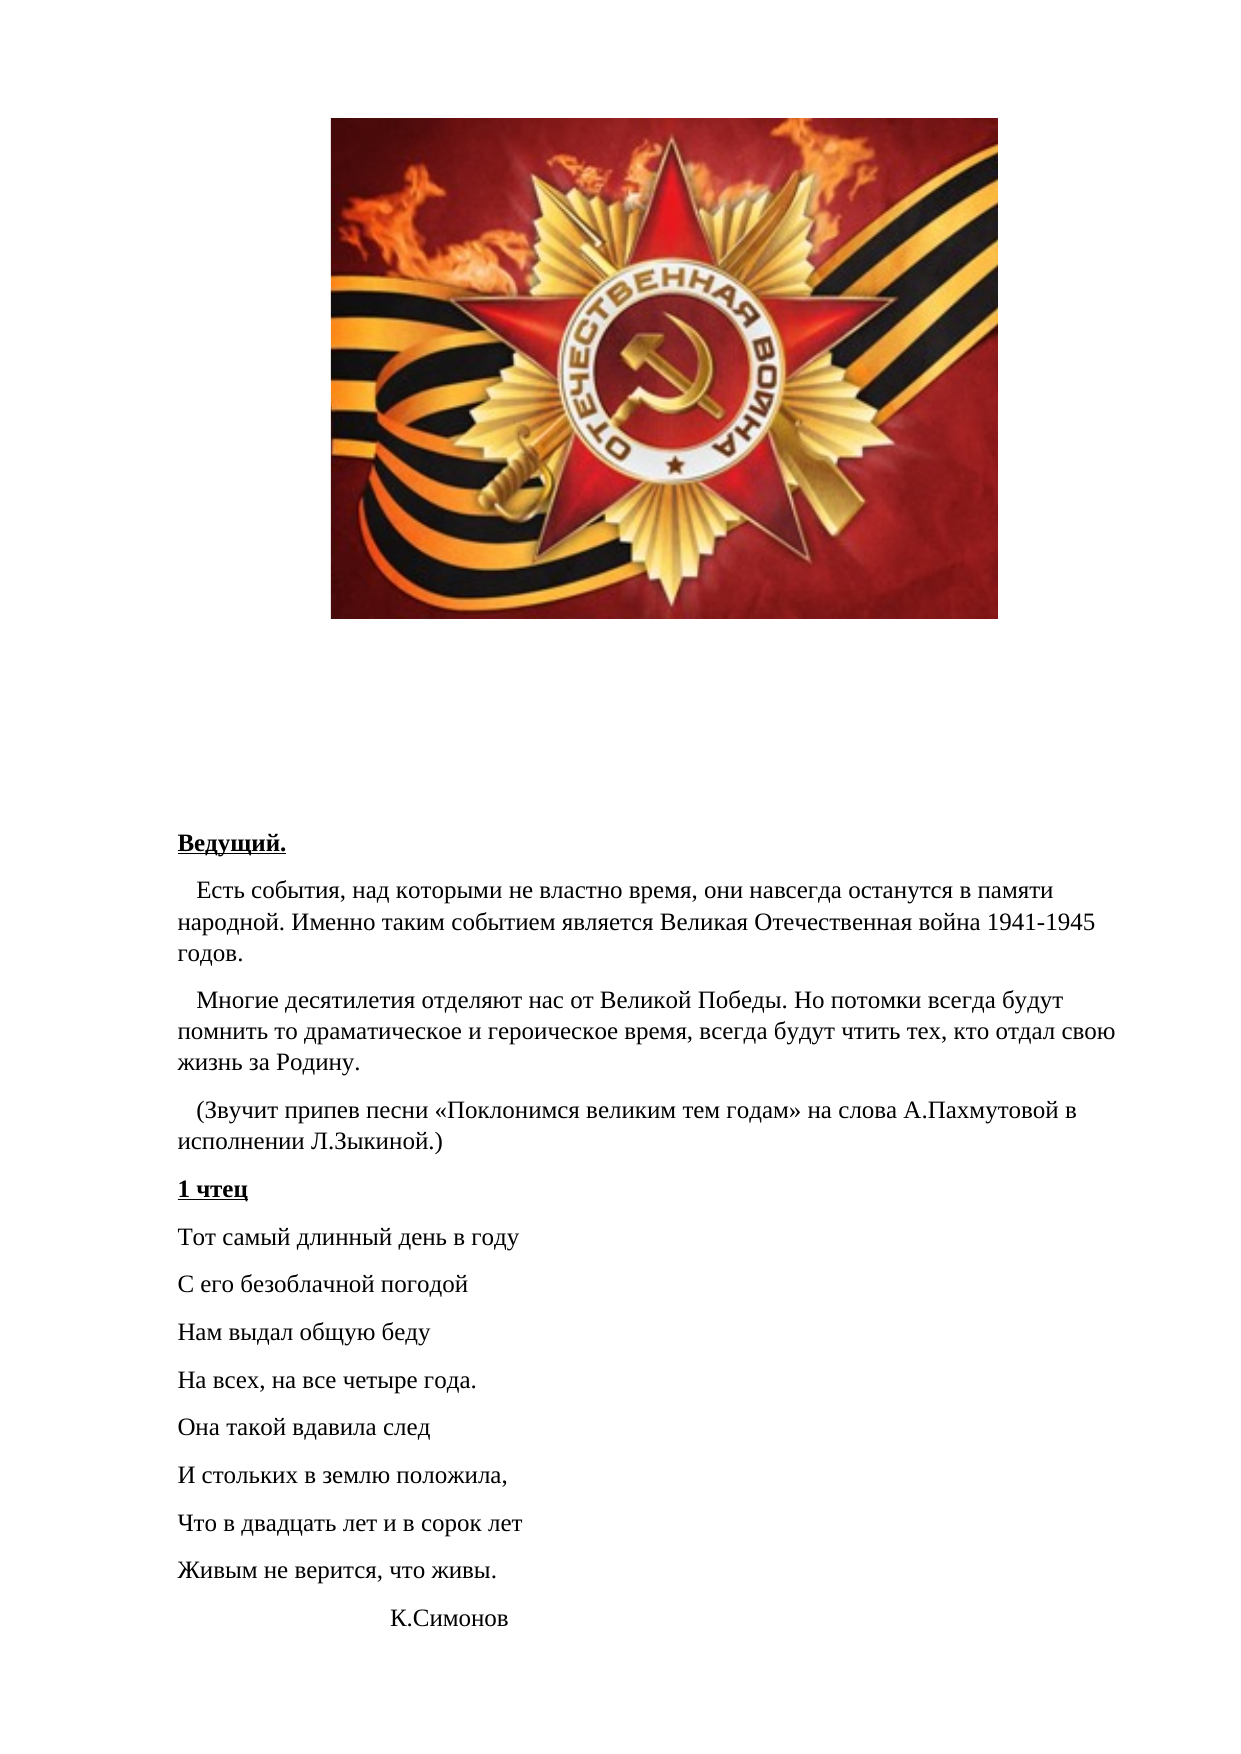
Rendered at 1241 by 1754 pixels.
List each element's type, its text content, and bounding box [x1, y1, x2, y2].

picture [330, 118, 998, 619]
text 1 чтец [177, 1174, 1152, 1203]
text Есть события, над которыми не властно время, они навсегда останутся в памяти народной. Именно таким событием является Великая Отечественная война 1941-1945 годов. [177, 876, 1152, 966]
text Что в двадцать лет и в сорок лет [177, 1508, 1152, 1537]
text К.Симонов [177, 1603, 1152, 1632]
text Нам выдал общую беду [177, 1317, 1152, 1346]
text Живым не верится, что живы. [177, 1556, 1152, 1584]
text Она такой вдавила след [177, 1412, 1152, 1441]
text Ведущий. [177, 828, 1152, 857]
text На всех, на все четыре года. [177, 1365, 1152, 1393]
text И стольких в землю положила, [177, 1460, 1152, 1489]
text С его безоблачной погодой [177, 1269, 1152, 1298]
text Многие десятилетия отделяют нас от Великой Победы. Но потомки всегда будут помнить то драматическое и героическое время, всегда будут чтить тех, кто отдал свою жизнь за Родину. [177, 985, 1152, 1076]
text (Звучит припев песни «Поклонимся великим тем годам» на слова А.Пахмутовой в исполнении Л.Зыкиной.) [177, 1095, 1152, 1155]
text Тот самый длинный день в году [177, 1222, 1152, 1250]
